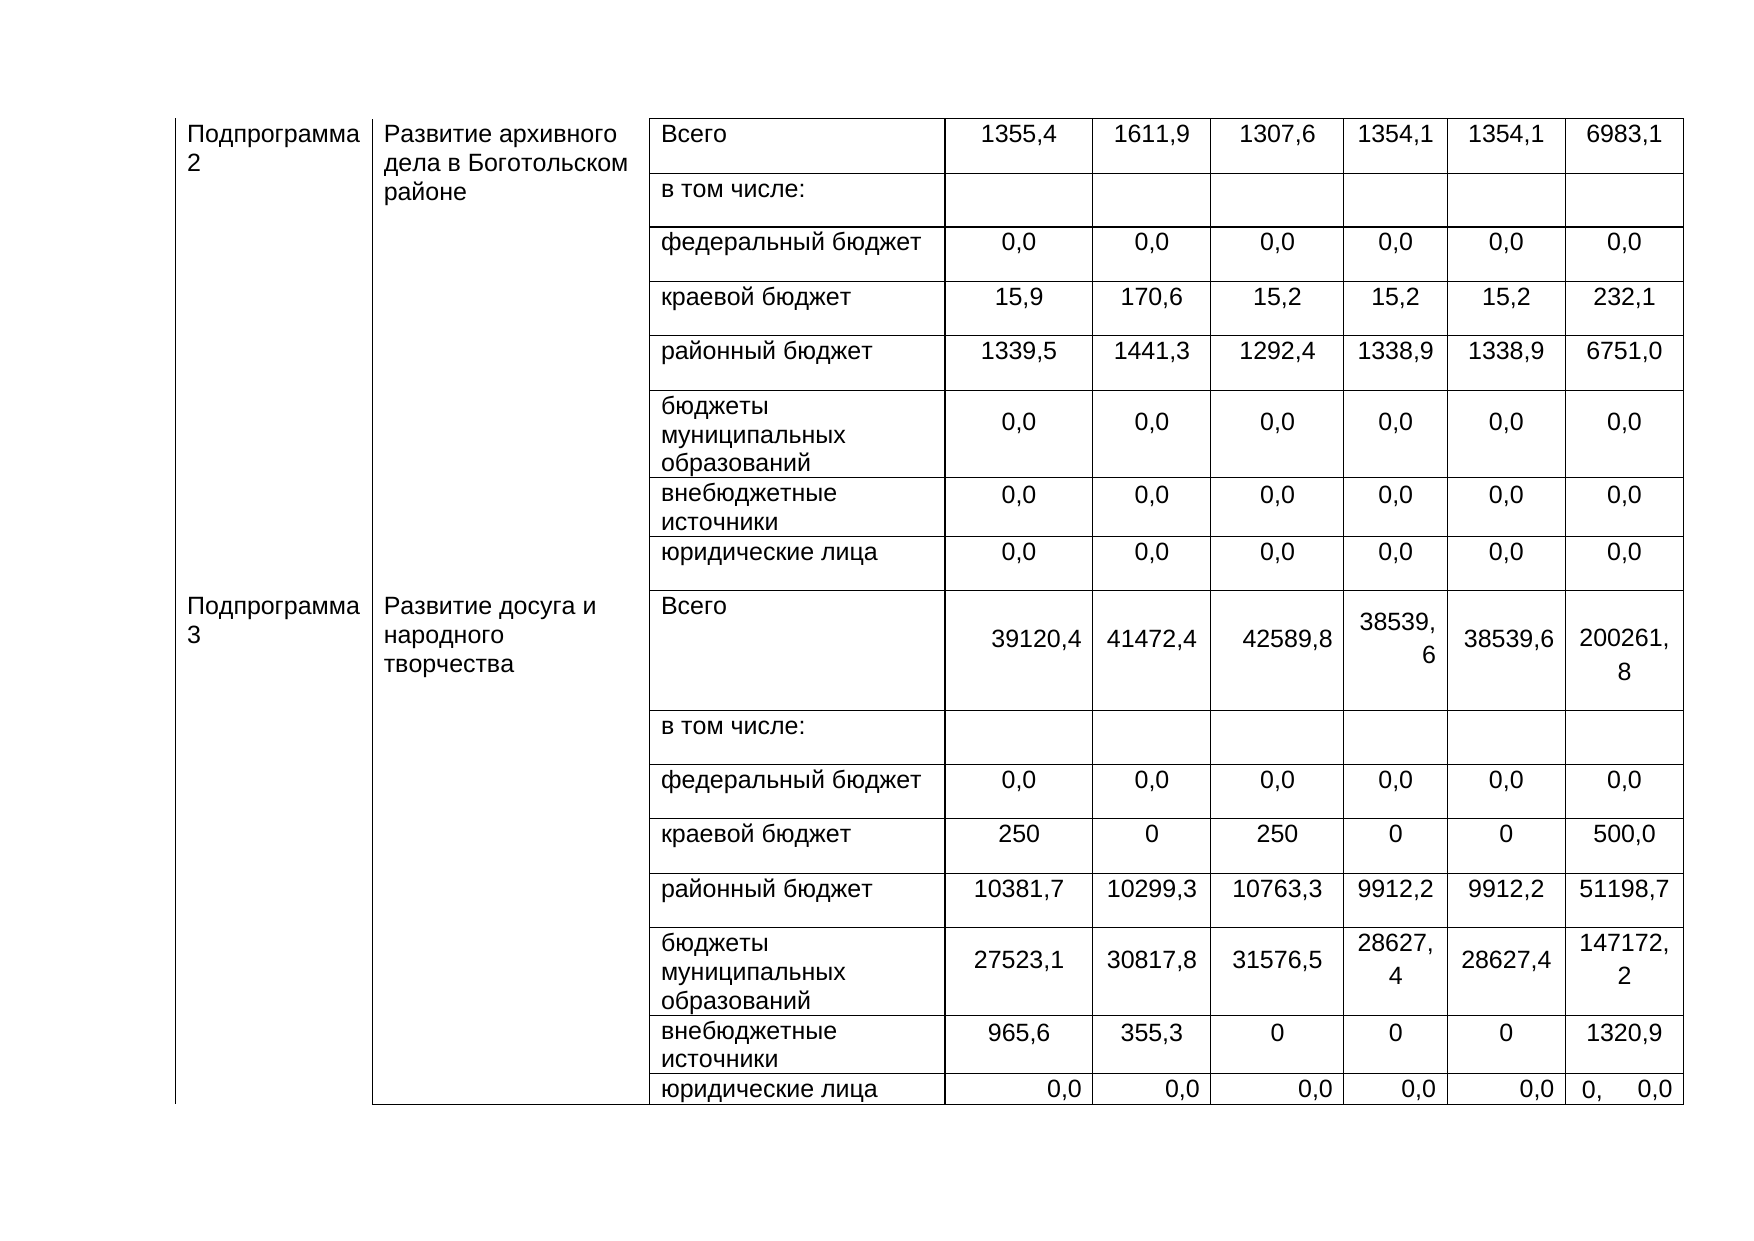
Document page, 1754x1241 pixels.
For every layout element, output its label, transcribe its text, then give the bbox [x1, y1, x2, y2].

table_cell 15,2 [1344, 282, 1447, 335]
table_cell 27523,1 [946, 928, 1092, 1014]
table_cell 0,0 [1344, 391, 1447, 477]
table_cell [1448, 174, 1565, 226]
table_cell 200261,8 [1566, 591, 1683, 710]
table_cell 0,0 [1566, 391, 1683, 477]
table_cell 0,0 [946, 537, 1092, 590]
table_cell 0,0 [1211, 478, 1343, 536]
table_cell федеральный бюджет [650, 765, 944, 818]
table_cell 250 [1211, 819, 1343, 873]
table_cell 41472,4 [1093, 591, 1210, 710]
table_cell в том числе: [650, 711, 944, 764]
table_cell Развитие архивного дела в Боготольском районе [372, 118, 649, 590]
table_cell Всего [650, 591, 944, 710]
table_cell 0,0 [1448, 537, 1565, 590]
table_cell 1338,9 [1448, 336, 1565, 390]
table_cell краевой бюджет [650, 282, 944, 335]
table_cell 0 [1211, 1016, 1343, 1073]
table_cell Развитие досуга и народного творчества [373, 590, 649, 1104]
table_cell 28627,4 [1344, 928, 1447, 1014]
table_cell 15,2 [1211, 282, 1343, 335]
table_cell 965,6 [946, 1016, 1092, 1073]
table_cell 170,6 [1093, 282, 1210, 335]
table_cell 0,0 [1093, 478, 1210, 536]
table_cell 1354,1 [1344, 119, 1447, 173]
table_cell 0,0 [1211, 765, 1343, 818]
table_cell 0,0 [1344, 765, 1447, 818]
table_cell внебюджетные источники [650, 478, 944, 536]
table_cell [1344, 174, 1447, 226]
table_cell 0,0 [1211, 228, 1343, 281]
table_cell 0,0 [1448, 765, 1565, 818]
table_cell 0,0 [1211, 1074, 1343, 1104]
table_cell 0,0 [1619, 1074, 1683, 1104]
table_cell 0,0 [1566, 478, 1683, 536]
table_cell 0 [1448, 1016, 1565, 1073]
table_cell 147172,2 [1566, 928, 1683, 1014]
table_cell 15,9 [946, 282, 1092, 335]
table_cell [1211, 711, 1343, 764]
table_cell 0 [1093, 819, 1210, 873]
table_cell Подпрограмма 2 [176, 118, 372, 590]
table_cell 0,0 [946, 228, 1092, 281]
table_cell [1344, 711, 1447, 764]
table_cell 0,0 [1093, 391, 1210, 477]
table_cell 6983,1 [1566, 119, 1683, 173]
table_cell внебюджетные источники [650, 1016, 944, 1073]
table_cell [946, 174, 1092, 226]
table_cell районный бюджет [650, 336, 944, 390]
table_cell бюджеты муниципальных образований [650, 928, 944, 1014]
table_cell 1292,4 [1211, 336, 1343, 390]
table_cell 1338,9 [1344, 336, 1447, 390]
table_cell 0 [1344, 819, 1447, 873]
table_cell 0,0 [1211, 391, 1343, 477]
table_cell 10381,7 [946, 874, 1092, 927]
table_cell 9912,2 [1448, 874, 1565, 927]
table_cell 0,0 [1344, 537, 1447, 590]
table_cell 6751,0 [1566, 336, 1683, 390]
table_cell 1441,3 [1093, 336, 1210, 390]
table_cell 1339,5 [946, 336, 1092, 390]
table_cell [1566, 174, 1683, 226]
table_cell [1211, 174, 1343, 226]
table_cell [1566, 711, 1619, 764]
table_cell 1355,4 [946, 119, 1092, 173]
table_cell 15,2 [1448, 282, 1565, 335]
table_cell 0,0 [946, 478, 1092, 536]
table_cell 10763,3 [1211, 874, 1343, 927]
table_cell 0,0 [1566, 537, 1683, 590]
table_cell 0,0 [946, 391, 1092, 477]
table_cell 0,0 [1448, 478, 1565, 536]
table_cell 0,0 [1566, 228, 1683, 281]
table_cell 0,0 [1093, 1074, 1210, 1104]
table_cell в том числе: [650, 174, 944, 226]
table_cell 31576,5 [1211, 928, 1343, 1014]
table_cell 0,0 [1566, 1074, 1619, 1104]
table_cell 1611,9 [1093, 119, 1210, 173]
table_cell 0 [1448, 819, 1565, 873]
table_cell краевой бюджет [650, 819, 944, 873]
table_cell 500,0 [1566, 819, 1683, 873]
table_cell 28627,4 [1448, 928, 1565, 1014]
table_cell бюджеты муниципальных образований [650, 391, 944, 477]
table_cell 1354,1 [1448, 119, 1565, 173]
table_cell федеральный бюджет [650, 228, 944, 281]
table_cell 0,0 [1344, 228, 1447, 281]
table_cell 0,0 [1344, 478, 1447, 536]
table_cell 1307,6 [1211, 119, 1343, 173]
table_cell 10299,3 [1093, 874, 1210, 927]
table_cell 0,0 [1093, 765, 1210, 818]
table_cell 232,1 [1566, 282, 1683, 335]
table_cell [946, 711, 1092, 764]
table_cell 38539,6 [1448, 591, 1565, 710]
table_cell 0,0 [1448, 391, 1565, 477]
table_cell 0,0 [1093, 537, 1210, 590]
table_cell 9912,2 [1344, 874, 1447, 927]
table_cell 0,0 [1448, 228, 1565, 281]
table_cell 30817,8 [1093, 928, 1210, 1014]
table_cell 0,0 [1448, 1074, 1565, 1104]
table_cell Всего [650, 119, 944, 173]
table_cell 0,0 [1566, 765, 1683, 818]
table_cell 0,0 [946, 765, 1092, 818]
table_cell юридические лица [650, 537, 944, 590]
table_cell 0,0 [1093, 228, 1210, 281]
table_cell 38539,6 [1344, 591, 1447, 710]
table_cell 355,3 [1093, 1016, 1210, 1073]
table_cell [1448, 711, 1565, 764]
table_cell [1093, 174, 1210, 226]
table_cell юридические лица [650, 1074, 944, 1104]
table_cell 250 [946, 819, 1092, 873]
table_cell [1619, 711, 1683, 764]
table_cell 0,0 [946, 1074, 1092, 1104]
table_cell районный бюджет [650, 874, 944, 927]
table_cell 1320,9 [1566, 1016, 1683, 1073]
table_cell 0 [1344, 1016, 1447, 1073]
table_cell [1093, 711, 1210, 764]
table_cell 39120,4 [946, 591, 1092, 710]
table_cell 0,0 [1344, 1074, 1447, 1104]
table_cell Подпрограмма 3 [176, 590, 372, 1104]
table_cell 51198,7 [1566, 874, 1683, 927]
table_cell 42589,8 [1211, 591, 1343, 710]
table_cell 0,0 [1211, 537, 1343, 590]
